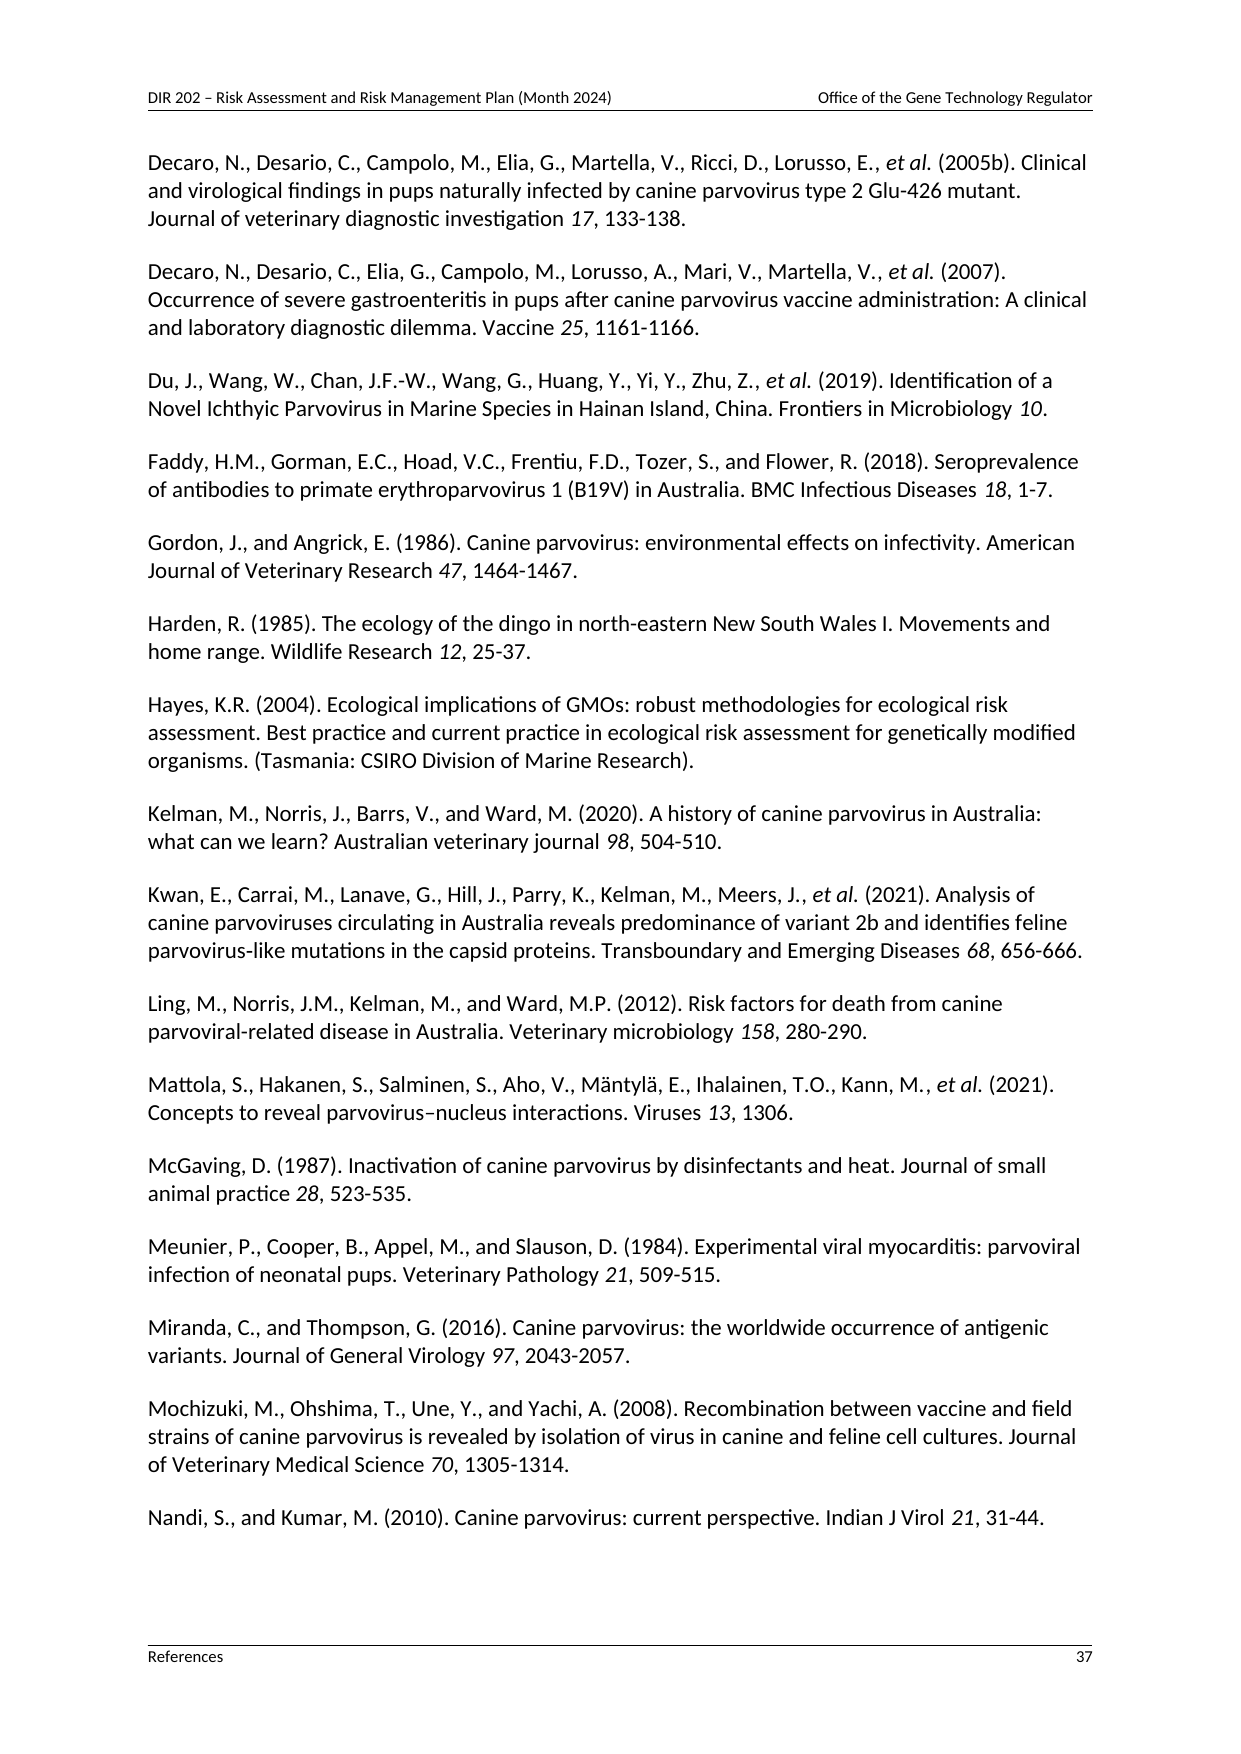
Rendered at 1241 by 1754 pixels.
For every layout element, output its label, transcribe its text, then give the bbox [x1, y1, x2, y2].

text Faddy, H.M., Gorman, E.C., Hoad, V.C., Frentiu, F.D., Tozer, S., and Flower, R. (2018). Seroprevalence of antibodies to primate erythroparvovirus 1 (B19V) in Australia. BMC Infectious Diseases 18, 1-7. [148, 447, 1092, 503]
text Gordon, J., and Angrick, E. (1986). Canine parvovirus: environmental effects on infectivity. American Journal of Veterinary Research 47, 1464-1467. [148, 528, 1092, 584]
text Du, J., Wang, W., Chan, J.F.-W., Wang, G., Huang, Y., Yi, Y., Zhu, Z., et al. (2019). Identification of a Novel Ichthyic Parvovirus in Marine Species in Hainan Island, China. Frontiers in Microbiology 10. [148, 366, 1092, 422]
text Nandi, S., and Kumar, M. (2010). Canine parvovirus: current perspective. Indian J Virol 21, 31-44. [148, 1503, 1092, 1531]
text McGaving, D. (1987). Inactivation of canine parvovirus by disinfectants and heat. Journal of small animal practice 28, 523-535. [148, 1151, 1092, 1207]
text Mochizuki, M., Ohshima, T., Une, Y., and Yachi, A. (2008). Recombination between vaccine and field strains of canine parvovirus is revealed by isolation of virus in canine and feline cell cultures. Journal of Veterinary Medical Science 70, 1305-1314. [148, 1394, 1092, 1478]
text Decaro, N., Desario, C., Campolo, M., Elia, G., Martella, V., Ricci, D., Lorusso, E., et al. (2005b). Clinical and virological findings in pups naturally infected by canine parvovirus type 2 Glu-426 mutant. Journal of veterinary diagnostic investigation 17, 133-138. [148, 148, 1092, 232]
text Kelman, M., Norris, J., Barrs, V., and Ward, M. (2020). A history of canine parvovirus in Australia: what can we learn? Australian veterinary journal 98, 504-510. [148, 799, 1092, 855]
text Decaro, N., Desario, C., Elia, G., Campolo, M., Lorusso, A., Mari, V., Martella, V., et al. (2007). Occurrence of severe gastroenteritis in pups after canine parvovirus vaccine administration: A clinical and laboratory diagnostic dilemma. Vaccine 25, 1161-1166. [148, 257, 1092, 341]
text Ling, M., Norris, J.M., Kelman, M., and Ward, M.P. (2012). Risk factors for death from canine parvoviral-related disease in Australia. Veterinary microbiology 158, 280-290. [148, 989, 1092, 1045]
text Miranda, C., and Thompson, G. (2016). Canine parvovirus: the worldwide occurrence of antigenic variants. Journal of General Virology 97, 2043-2057. [148, 1313, 1092, 1369]
text Kwan, E., Carrai, M., Lanave, G., Hill, J., Parry, K., Kelman, M., Meers, J., et al. (2021). Analysis of canine parvoviruses circulating in Australia reveals predominance of variant 2b and identifies feline parvovirus‐like mutations in the capsid proteins. Transboundary and Emerging Diseases 68, 656-666. [148, 880, 1092, 964]
text Mattola, S., Hakanen, S., Salminen, S., Aho, V., Mäntylä, E., Ihalainen, T.O., Kann, M., et al. (2021). Concepts to reveal parvovirus–nucleus interactions. Viruses 13, 1306. [148, 1070, 1092, 1126]
text Harden, R. (1985). The ecology of the dingo in north-eastern New South Wales I. Movements and home range. Wildlife Research 12, 25-37. [148, 609, 1092, 665]
text Meunier, P., Cooper, B., Appel, M., and Slauson, D. (1984). Experimental viral myocarditis: parvoviral infection of neonatal pups. Veterinary Pathology 21, 509-515. [148, 1232, 1092, 1288]
text Hayes, K.R. (2004). Ecological implications of GMOs: robust methodologies for ecological risk assessment. Best practice and current practice in ecological risk assessment for genetically modified organisms. (Tasmania: CSIRO Division of Marine Research). [148, 690, 1092, 774]
